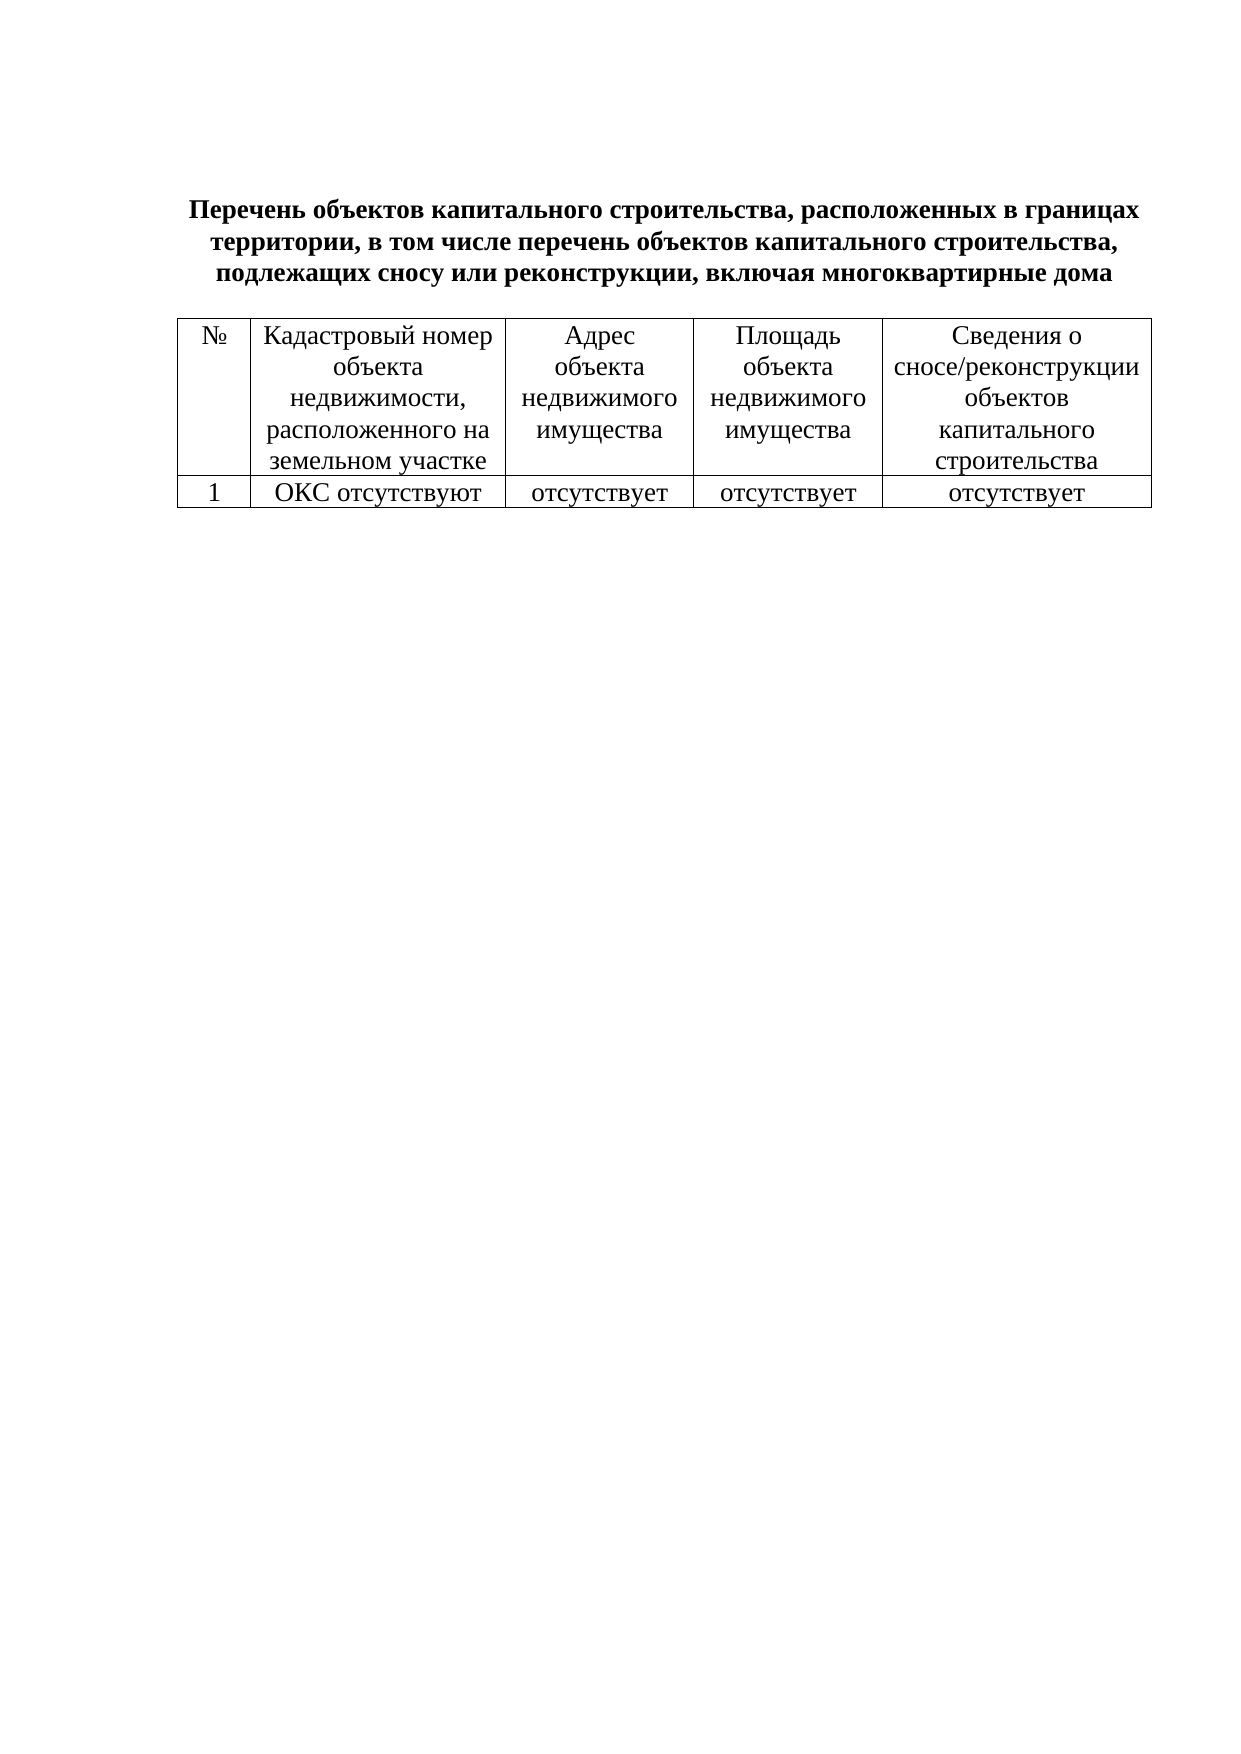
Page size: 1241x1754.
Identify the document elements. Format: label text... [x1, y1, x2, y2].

table_header № [178, 319, 250, 475]
table_header Кадастровый номер объекта недвижимости, расположенного на земельном участке [251, 319, 505, 475]
table_cell отсутствует [506, 476, 693, 507]
table_cell отсутствует [694, 476, 882, 507]
table_header Сведения о сносе/реконструкции объектов капитального строительства [883, 319, 1151, 475]
table_cell 1 [178, 476, 250, 507]
table_header Адрес объекта недвижимого имущества [506, 319, 693, 475]
table_cell ОКС отсутствуют [251, 476, 505, 507]
table_header Площадь объекта недвижимого имущества [694, 319, 882, 475]
table_cell отсутствует [883, 476, 1151, 507]
text Перечень объектов капитального строительства, расположенных в границах территории, в том числе перечень объектов капитального строительства, подлежащих сносу или реконструкции, включая многоквартирные дома [177, 194, 1152, 287]
